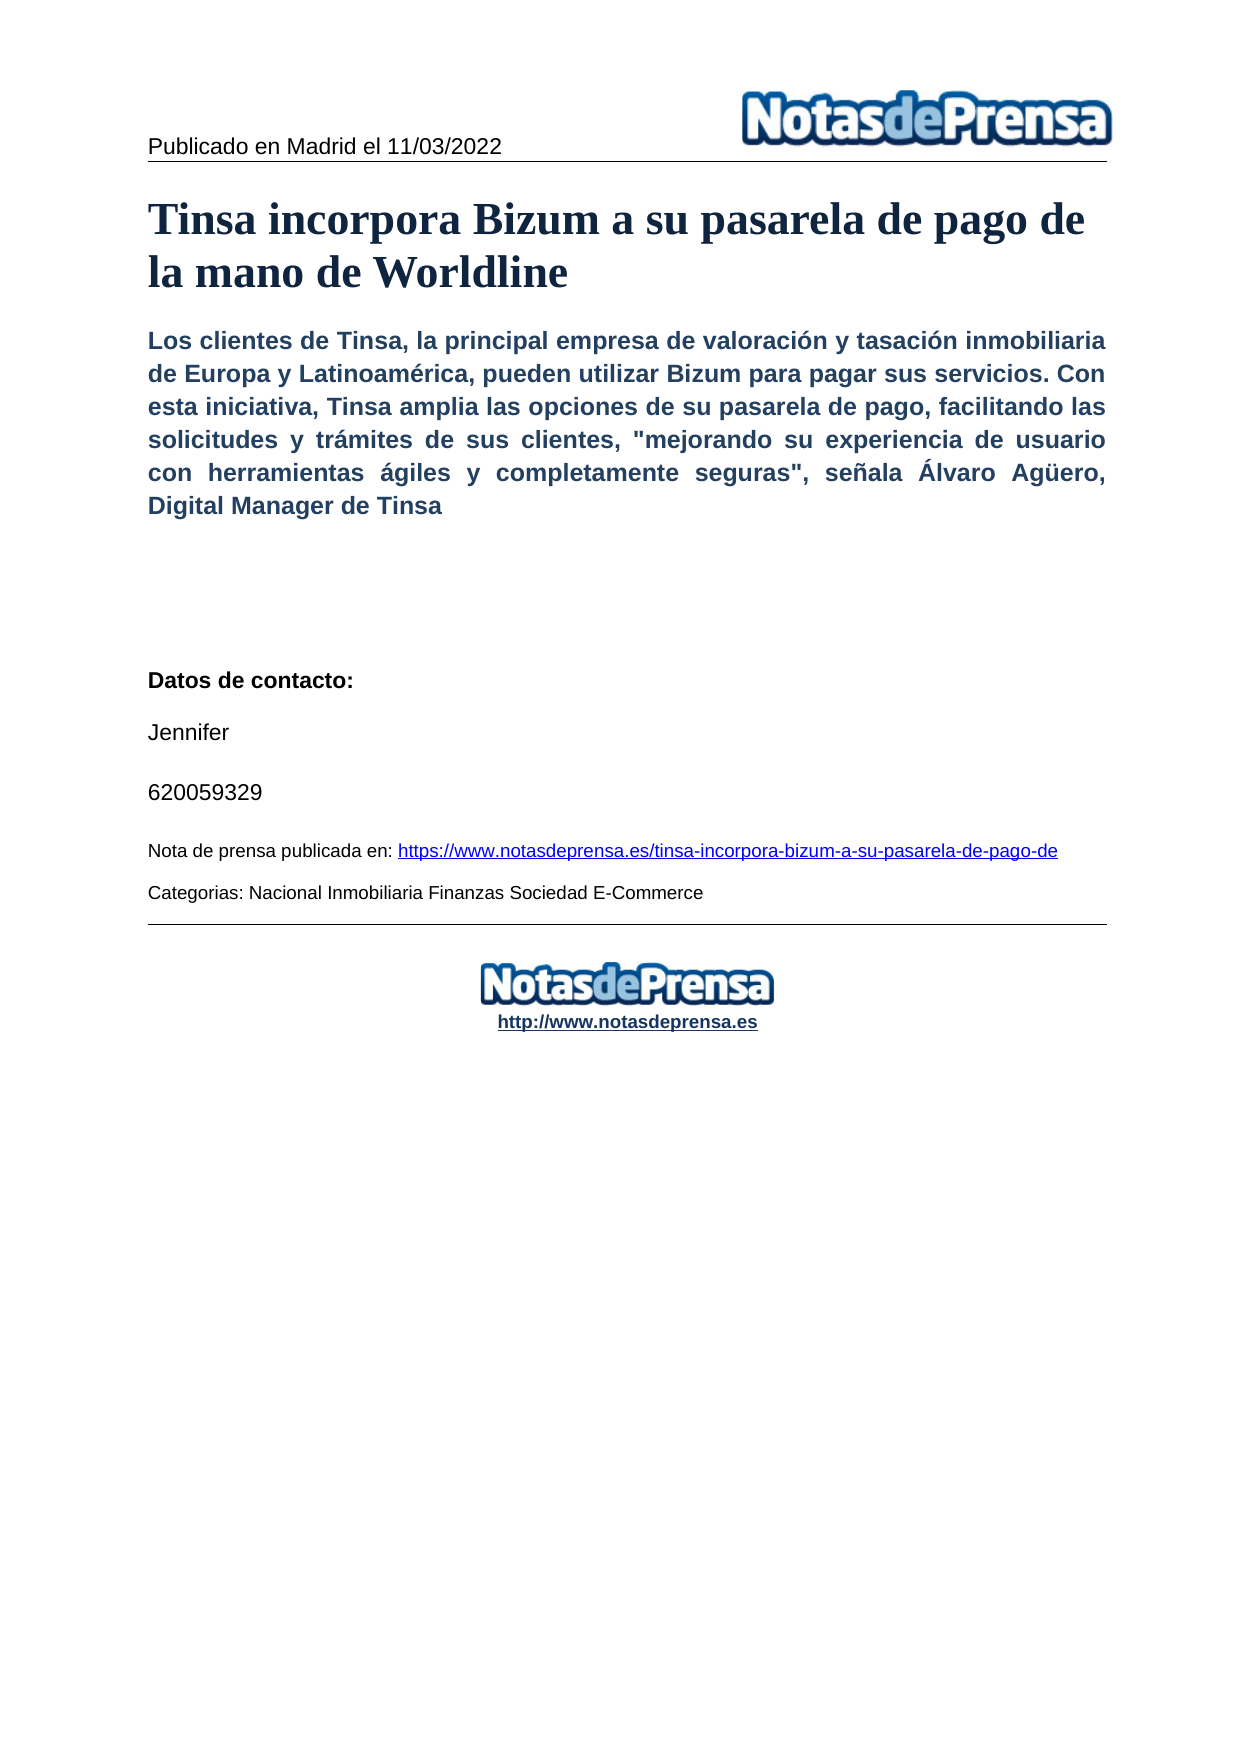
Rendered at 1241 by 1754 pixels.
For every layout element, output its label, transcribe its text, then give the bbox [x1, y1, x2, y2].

text Datos de contacto: [148, 667, 1107, 694]
picture [742, 90, 1113, 148]
text Nota de prensa publicada en: https://www.notasdeprensa.es/tinsa-incorpora-bizum-a-su-pasarela-de-pago-de [148, 839, 1107, 861]
subtitle Tinsa incorpora Bizum a su pasarela de pago de la mano de Worldline [148, 192, 1107, 297]
text Categorias: Nacional Inmobiliaria Finanzas Sociedad E-Commerce [148, 882, 1107, 903]
text Jennifer [148, 718, 1063, 745]
text Publicado en Madrid el 11/03/2022 [148, 133, 1107, 161]
picture [480, 961, 775, 1007]
text 620059329 [148, 779, 1063, 805]
subtitle Los clientes de Tinsa, la principal empresa de valoración y tasación inmobiliaria de Europa y Latinoamérica, pueden utilizar Bizum para pagar sus servicios. Con esta iniciativa, Tinsa amplia las opciones de su pasarela de pago, facilitando las solicitudes y trámites de sus clientes, "mejorando su experiencia de usuario con herramientas ágiles y completamente seguras", señala Álvaro Agüero, Digital Manager de Tinsa [148, 326, 1107, 520]
text http://www.notasdeprensa.es [148, 1011, 1107, 1033]
